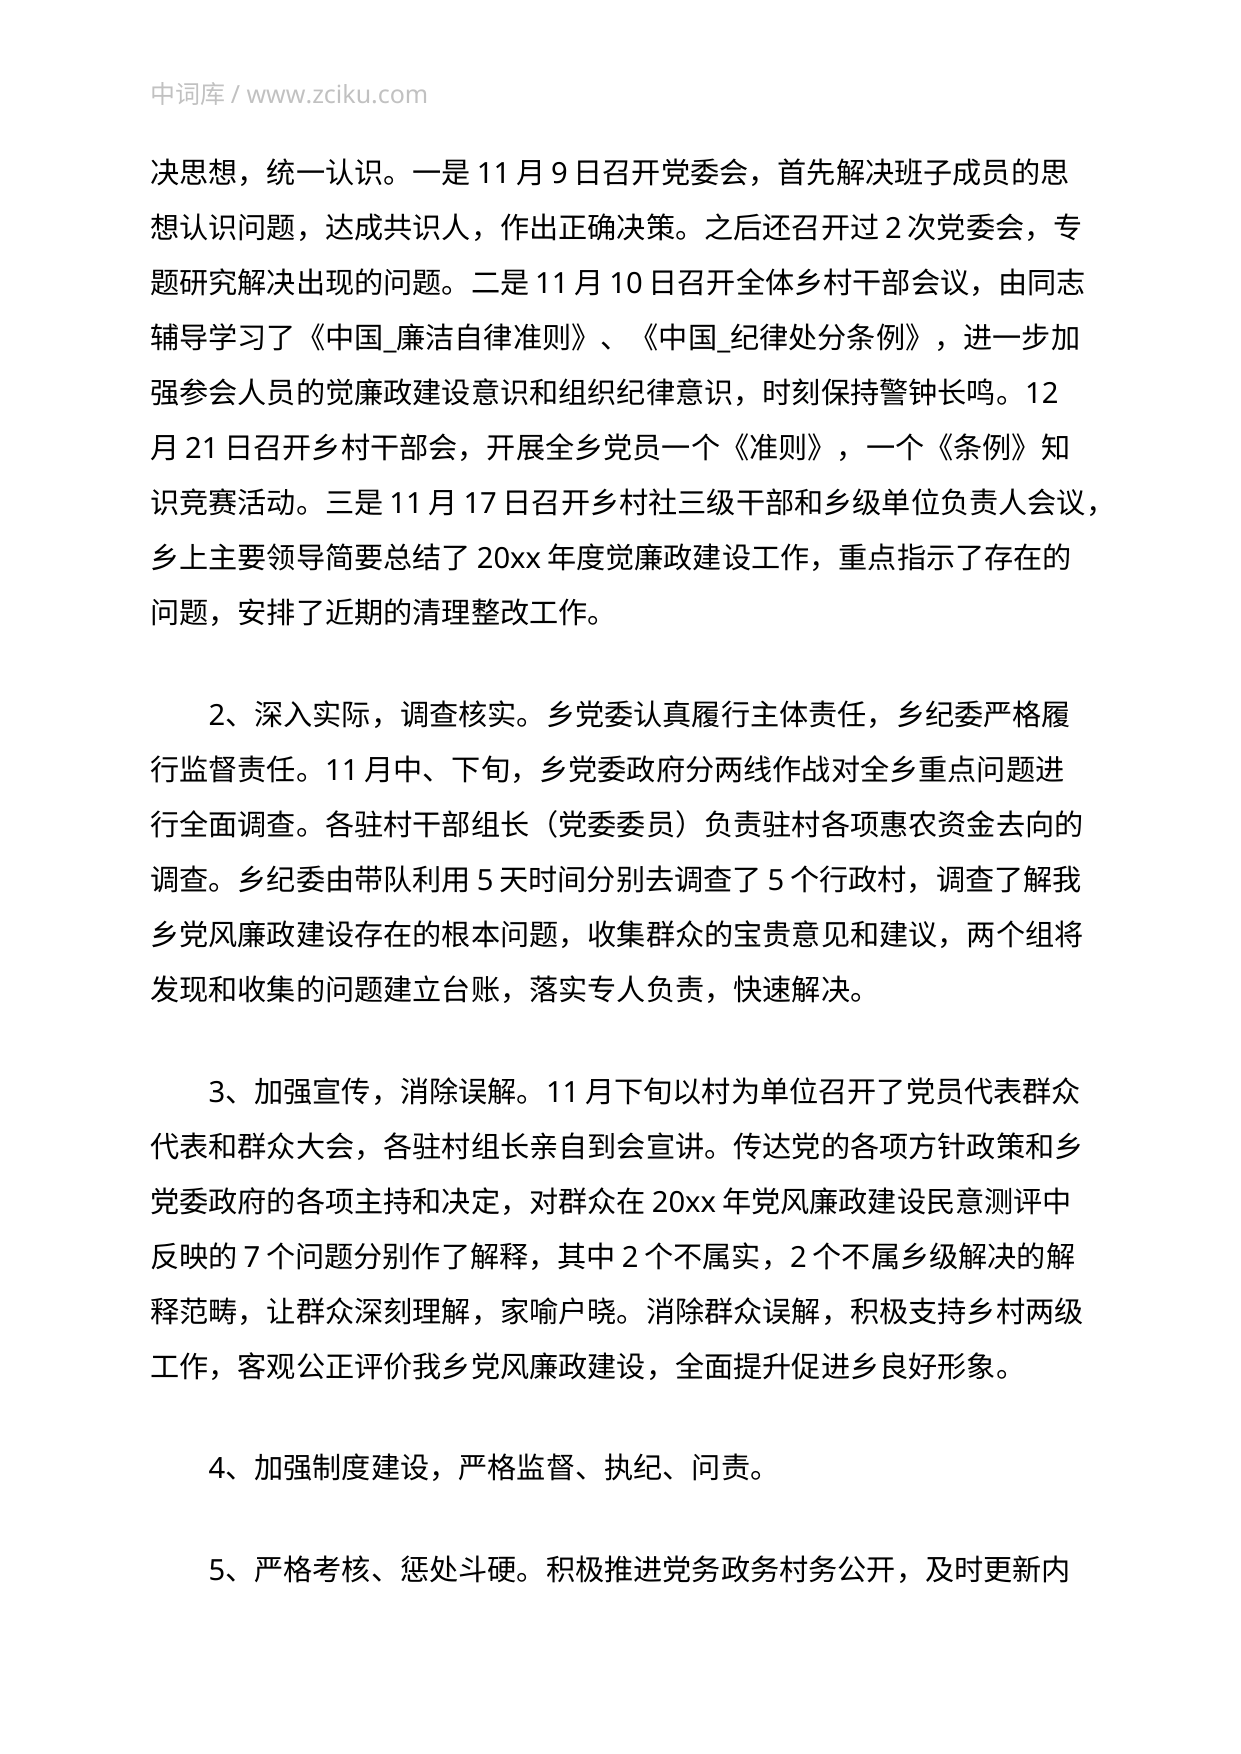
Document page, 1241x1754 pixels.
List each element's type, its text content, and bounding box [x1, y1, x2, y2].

text 4、加强制度建设，严格监督、执纪、问责。 [150, 1445, 1090, 1487]
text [150, 150, 1090, 632]
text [150, 1547, 1090, 1589]
text 2、深入实际，调查核实。乡党委认真履行主体责任，乡纪委严格履行监督责任。11月中、下旬，乡党委政府分两线作战对全乡重点问题进行全面调查。各驻村干部组长（党委委员）负责驻村各项惠农资金去向的调查。乡纪委由带队利用5天时间分别去调查了5个行政村，调查了解我乡党风廉政建设存在的根本问题，收集群众的宝贵意见和建议，两个组将发现和收集的问题建立台账，落实专人负责，快速解决。 [150, 692, 1090, 1009]
text 3、加强宣传，消除误解。11月下旬以村为单位召开了党员代表群众代表和群众大会，各驻村组长亲自到会宣讲。传达党的各项方针政策和乡党委政府的各项主持和决定，对群众在20xx年党风廉政建设民意测评中反映的7个问题分别作了解释，其中2个不属实，2个不属乡级解决的解释范畴，让群众深刻理解，家喻户晓。消除群众误解，积极支持乡村两级工作，客观公正评价我乡党风廉政建设，全面提升促进乡良好形象。 [150, 1068, 1090, 1385]
